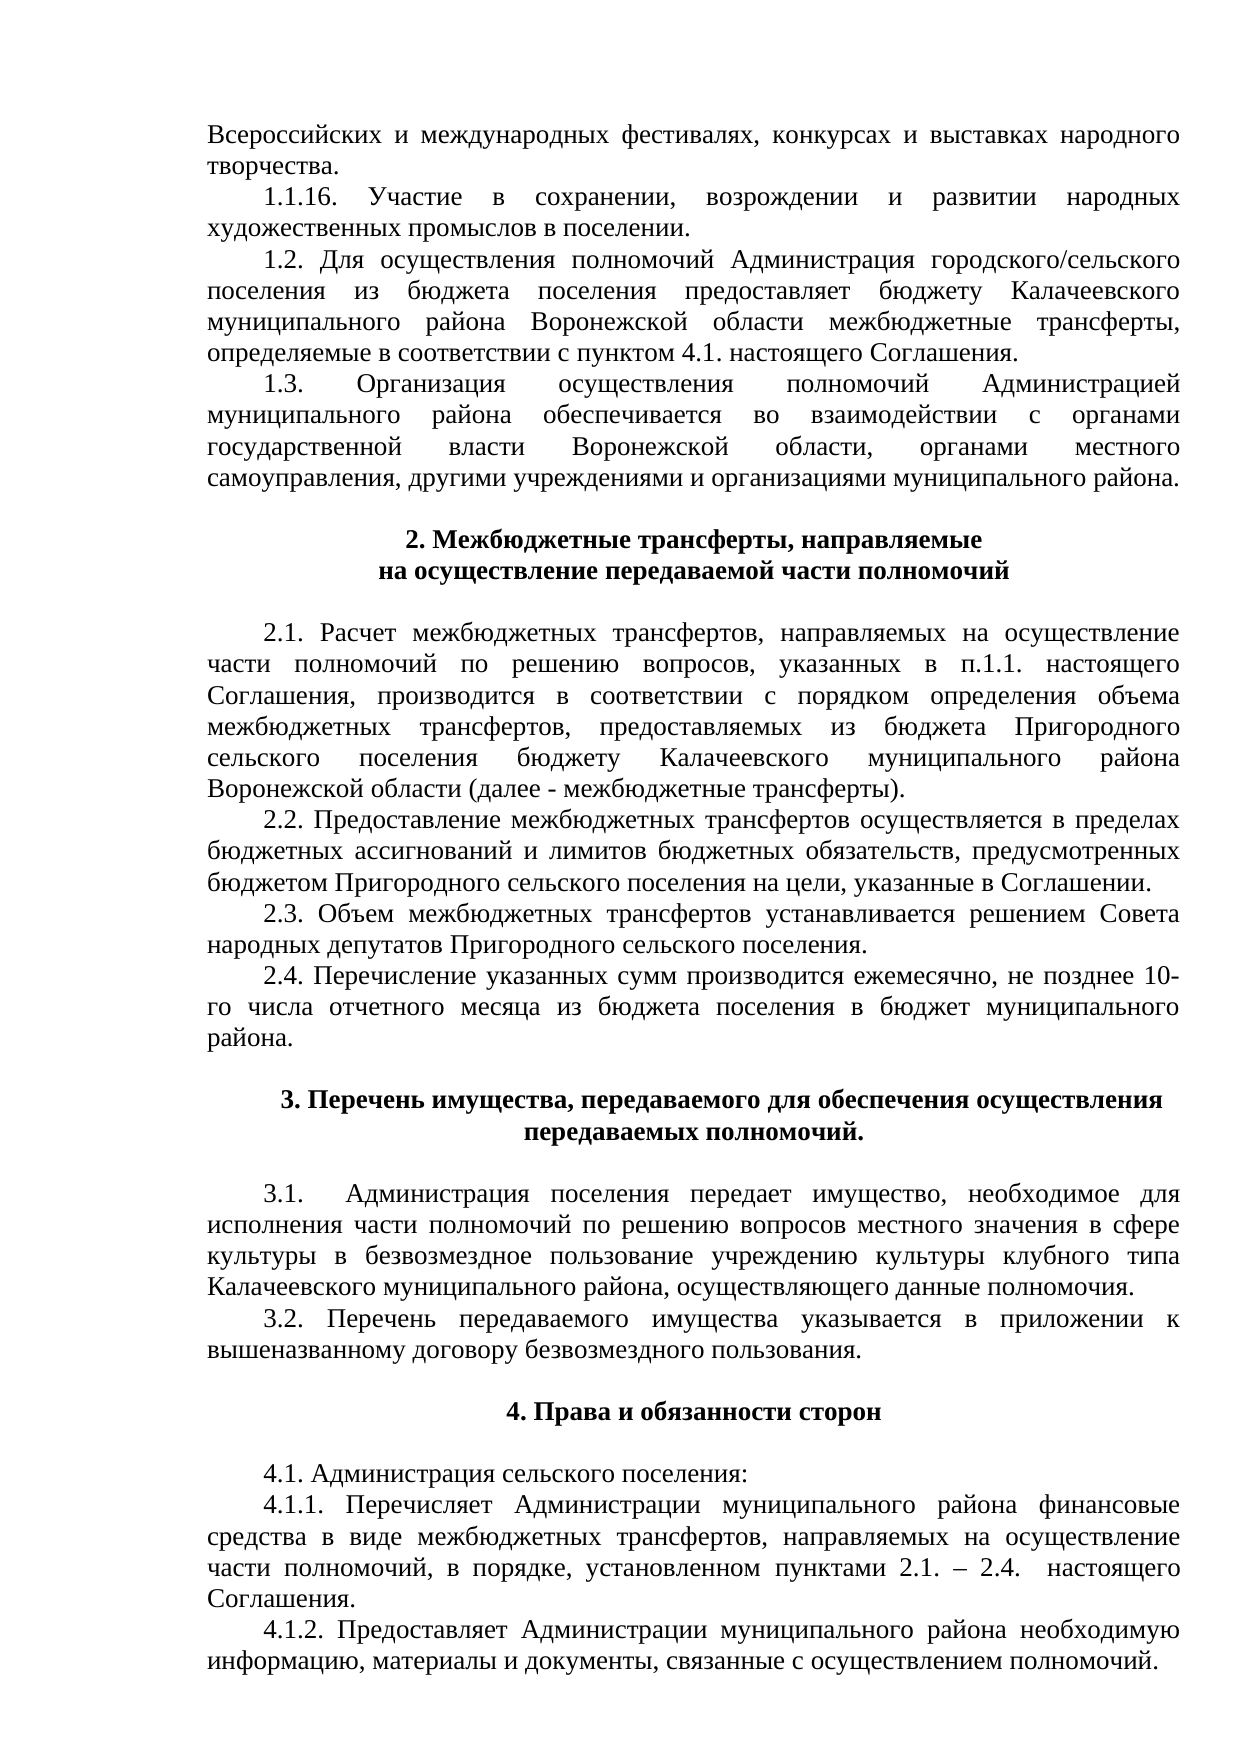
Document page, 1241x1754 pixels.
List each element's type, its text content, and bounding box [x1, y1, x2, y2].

text 2.2. Предоставление межбюджетных трансфертов осуществляется в пределах бюджетных ассигнований и лимитов бюджетных обязательств, предусмотренных бюджетом Пригородного сельского поселения на цели, указанные в Соглашении. [207, 803, 1181, 897]
text 3.1. Администрация поселения передает имущество, необходимое для исполнения части полномочий по решению вопросов местного значения в сфере культуры в безвозмездное пользование учреждению культуры клубного типа Калачеевского муниципального района, осуществляющего данные полномочия. [207, 1177, 1181, 1302]
text 4.1.1. Перечисляет Администрации муниципального района финансовые средства в виде межбюджетных трансфертов, направляемых на осуществление части полномочий, в порядке, установленном пунктами 2.1. – 2.4. настоящего Соглашения. [207, 1488, 1181, 1613]
text 2.3. Объем межбюджетных трансфертов устанавливается решением Совета народных депутатов Пригородного сельского поселения. [207, 897, 1181, 959]
text 4.1. Администрация сельского поселения: [207, 1457, 1181, 1488]
text 4.1.2. Предоставляет Администрации муниципального района необходимую информацию, материалы и документы, связанные с осуществлением полномочий. [207, 1613, 1181, 1675]
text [207, 118, 1181, 180]
text 2.1. Расчет межбюджетных трансфертов, направляемых на осуществление части полномочий по решению вопросов, указанных в п.1.1. настоящего Соглашения, производится в соответствии с порядком определения объема межбюджетных трансфертов, предоставляемых из бюджета Пригородного сельского поселения бюджету Калачеевского муниципального района Воронежской области (далее - межбюджетные трансферты). [207, 616, 1181, 803]
text 3.2. Перечень передаваемого имущества указывается в приложении к вышеназванному договору безвозмездного пользования. [207, 1302, 1181, 1364]
text на осуществление передаваемой части полномочий [207, 554, 1181, 585]
text 3. Перечень имущества, передаваемого для обеспечения осуществления передаваемых полномочий. [207, 1084, 1181, 1146]
text 1.1.16. Участие в сохранении, возрождении и развитии народных художественных промыслов в поселении. [207, 180, 1181, 243]
text 1.2. Для осуществления полномочий Администрация городского/сельского поселения из бюджета поселения предоставляет бюджету Калачеевского муниципального района Воронежской области межбюджетные трансферты, определяемые в соответствии с пунктом 4.1. настоящего Соглашения. [207, 243, 1181, 367]
text 1.3. Организация осуществления полномочий Администрацией муниципального района обеспечивается во взаимодействии с органами государственной власти Воронежской области, органами местного самоуправления, другими учреждениями и организациями муниципального района. [207, 367, 1181, 492]
text 2. Межбюджетные трансферты, направляемые [207, 523, 1181, 554]
text 2.4. Перечисление указанных сумм производится ежемесячно, не позднее 10-го числа отчетного месяца из бюджета поселения в бюджет муниципального района. [207, 959, 1181, 1052]
text 4. Права и обязанности сторон [207, 1395, 1181, 1426]
